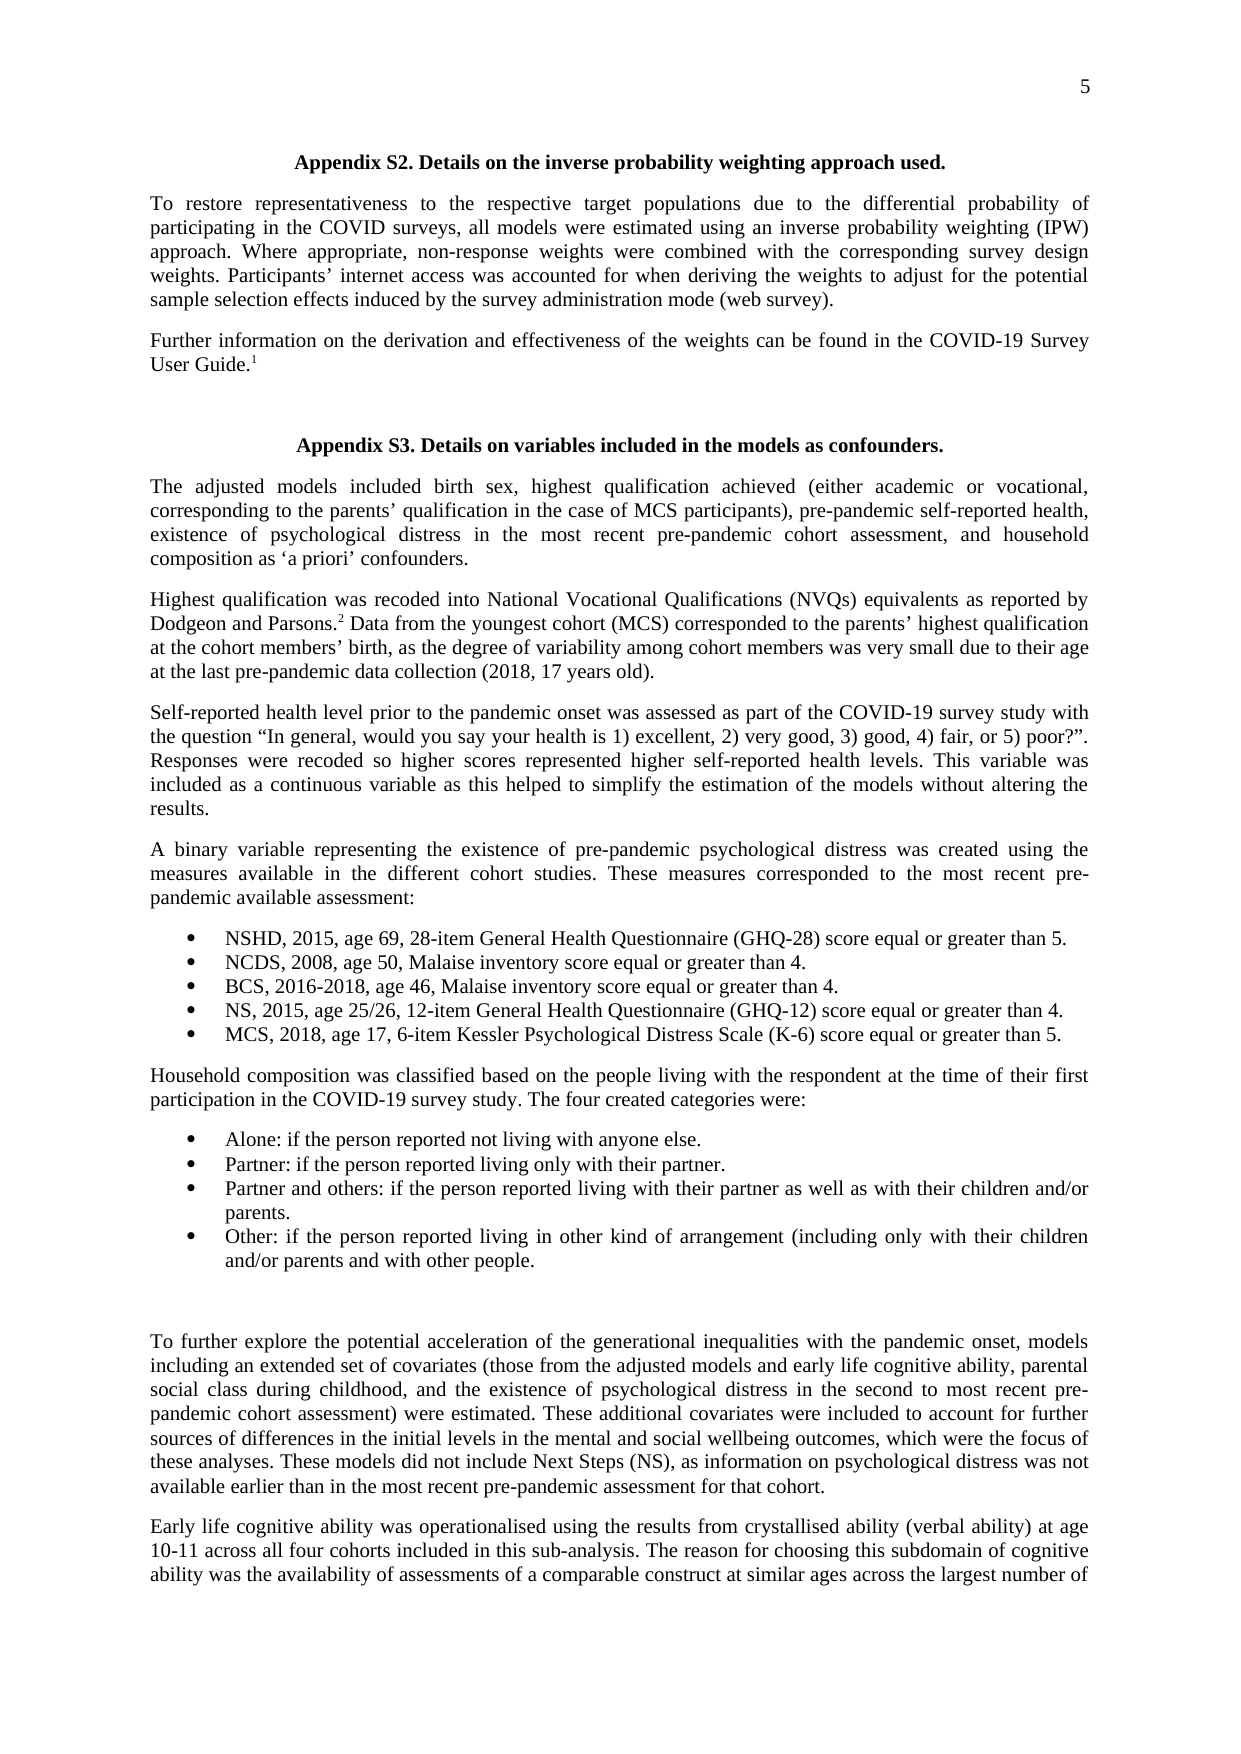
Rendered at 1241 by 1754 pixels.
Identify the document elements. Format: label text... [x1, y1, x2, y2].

text To restore representativeness to the respective target populations due to the differential probability of participating in the COVID surveys, all models were estimated using an inverse probability weighting (IPW) approach. Where appropriate, non-response weights were combined with the corresponding survey design weights. Participants’ internet access was accounted for when deriving the weights to adjust for the potential sample selection effects induced by the survey administration mode (web survey). [150, 191, 1090, 311]
text Household composition was classified based on the people living with the respondent at the time of their first participation in the COVID-19 survey study. The four created categories were: [150, 1063, 1090, 1111]
subtitle Appendix S3. Details on variables included in the models as confounders. [150, 433, 1090, 457]
list NSHD, 2015, age 69, 28-item General Health Questionnaire (GHQ-28) score equal or greater than 5. [187, 926, 1090, 950]
list MCS, 2018, age 17, 6-item Kessler Psychological Distress Scale (K-6) score equal or greater than 5. [187, 1022, 1090, 1046]
text The adjusted models included birth sex, highest qualification achieved (either academic or vocational, corresponding to the parents’ qualification in the case of MCS participants), pre-pandemic self-reported health, existence of psychological distress in the most recent pre-pandemic cohort assessment, and household composition as ‘a priori’ confounders. [150, 474, 1090, 570]
text To further explore the potential acceleration of the generational inequalities with the pandemic onset, models including an extended set of covariates (those from the adjusted models and early life cognitive ability, parental social class during childhood, and the existence of psychological distress in the second to most recent pre-pandemic cohort assessment) were estimated. These additional covariates were included to account for further sources of differences in the initial levels in the mental and social wellbeing outcomes, which were the focus of these analyses. These models did not include Next Steps (NS), as information on psychological distress was not available earlier than in the most recent pre-pandemic assessment for that cohort. [150, 1329, 1090, 1498]
list Partner and others: if the person reported living with their partner as well as with their children and/or parents. [187, 1176, 1090, 1224]
text Highest qualification was recoded into National Vocational Qualifications (NVQs) equivalents as reported by Dodgeon and Parsons.2 Data from the youngest cohort (MCS) corresponded to the parents’ highest qualification at the cohort members’ birth, as the degree of variability among cohort members was very small due to their age at the last pre-pandemic data collection (2018, 17 years old). [150, 587, 1090, 683]
subtitle Appendix S2. Details on the inverse probability weighting approach used. [150, 150, 1090, 174]
list NCDS, 2008, age 50, Malaise inventory score equal or greater than 4. [187, 950, 1090, 974]
list Partner: if the person reported living only with their partner. [187, 1151, 1090, 1176]
text Further information on the derivation and effectiveness of the weights can be found in the COVID-19 Survey User Guide.1 [150, 328, 1090, 376]
list Other: if the person reported living in other kind of arrangement (including only with their children and/or parents and with other people. [187, 1224, 1090, 1272]
list NS, 2015, age 25/26, 12-item General Health Questionnaire (GHQ-12) score equal or greater than 4. [187, 998, 1090, 1022]
text A binary variable representing the existence of pre-pandemic psychological distress was created using the measures available in the different cohort studies. These measures corresponded to the most recent pre-pandemic available assessment: [150, 837, 1090, 909]
text Self-reported health level prior to the pandemic onset was assessed as part of the COVID-19 survey study with the question “In general, would you say your health is 1) excellent, 2) very good, 3) good, 4) fair, or 5) poor?”. Responses were recoded so higher scores represented higher self-reported health levels. This variable was included as a continuous variable as this helped to simplify the estimation of the models without altering the results. [150, 700, 1090, 820]
list BCS, 2016-2018, age 46, Malaise inventory score equal or greater than 4. [187, 974, 1090, 998]
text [150, 1514, 1090, 1586]
list Alone: if the person reported not living with anyone else. [187, 1127, 1090, 1151]
